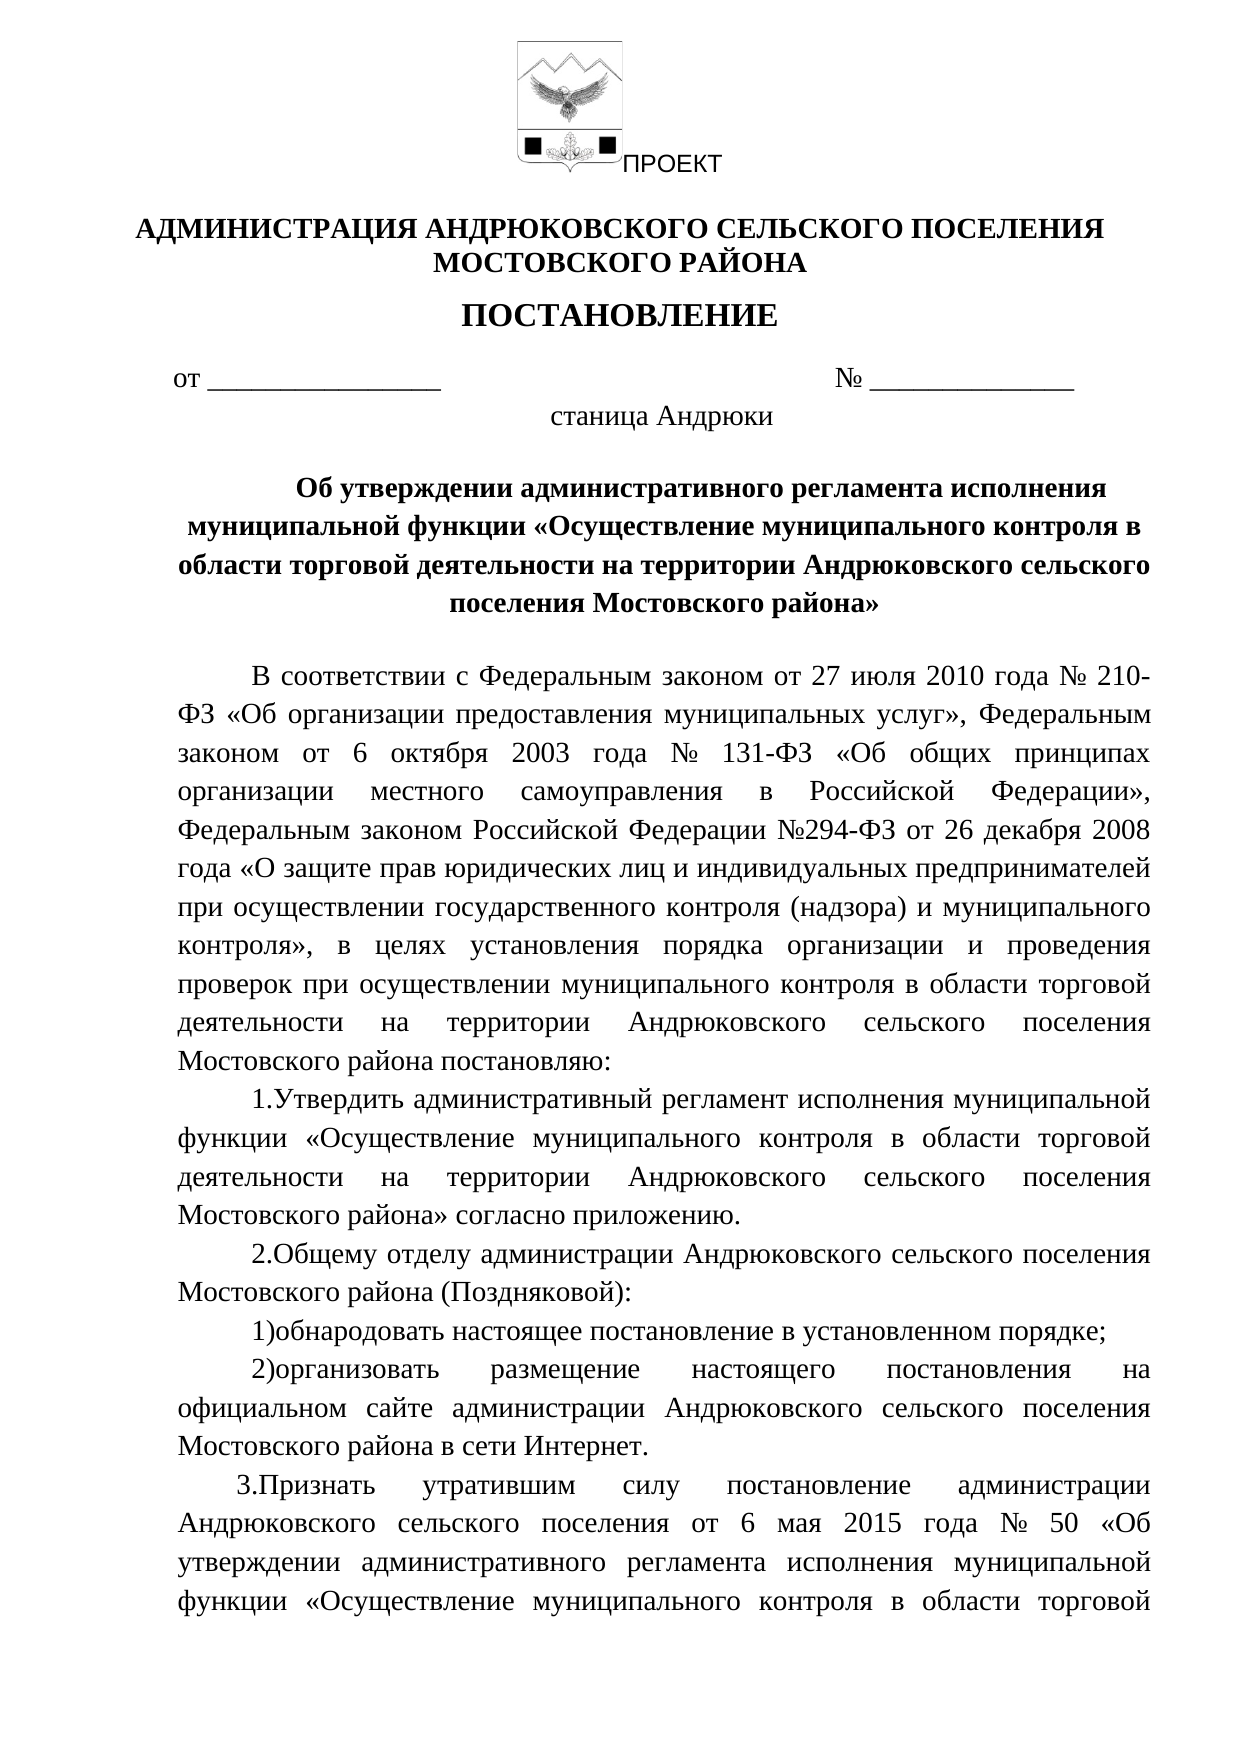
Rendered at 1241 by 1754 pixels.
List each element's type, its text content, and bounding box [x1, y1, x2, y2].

text станица Андрюки [177, 398, 1146, 431]
table_cell от ________________ № ______________ [133, 360, 1107, 398]
text В соответствии с Федеральным законом от 27 июля 2010 года № 210-ФЗ «Об организации предоставления муниципальных услуг», Федеральным законом от 6 октября 2003 года № 131-ФЗ «Об общих принципах организации местного самоуправления в Российской Федерации», Федеральным законом Российской Федерации №294-ФЗ от 26 декабря 2008 года «О защите прав юридических лиц и индивидуальных предпринимателей при осуществлении государственного контроля (надзора) и муниципального контроля», в целях установления порядка организации и проведения проверок при осуществлении муниципального контроля в области торговой деятельности на территории Андрюковского сельского поселения Мостовского района постановляю: [177, 658, 1152, 1077]
text 2.Общему отделу администрации Андрюковского сельского поселения Мостовского района (Поздняковой): [177, 1236, 1152, 1308]
text Об утверждении административного регламента исполнения муниципальной функции «Осуществление муниципального контроля в области торговой деятельности на территории Андрюковского сельского поселения Мостовского района» [177, 470, 1152, 619]
text 2)организовать размещение настоящего постановления на официальном сайте администрации Андрюковского сельского поселения Мостовского района в сети Интернет. [177, 1351, 1152, 1462]
table_header ПРОЕКТ [133, 41, 1107, 211]
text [177, 1467, 1152, 1616]
text 1)обнародовать настоящее постановление в установленном порядке; [177, 1313, 1152, 1346]
picture [517, 41, 623, 173]
table_cell АДМИНИСТРАЦИЯ АНДРЮКОВСКОГО СЕЛЬСКОГО ПОСЕЛЕНИЯ МОСТОВСКОГО РАЙОНА ПОСТАНОВЛЕНИЕ [133, 211, 1107, 360]
text 1.Утвердить административный регламент исполнения муниципальной функции «Осуществление муниципального контроля в области торговой деятельности на территории Андрюковского сельского поселения Мостовского района» согласно приложению. [177, 1082, 1152, 1231]
